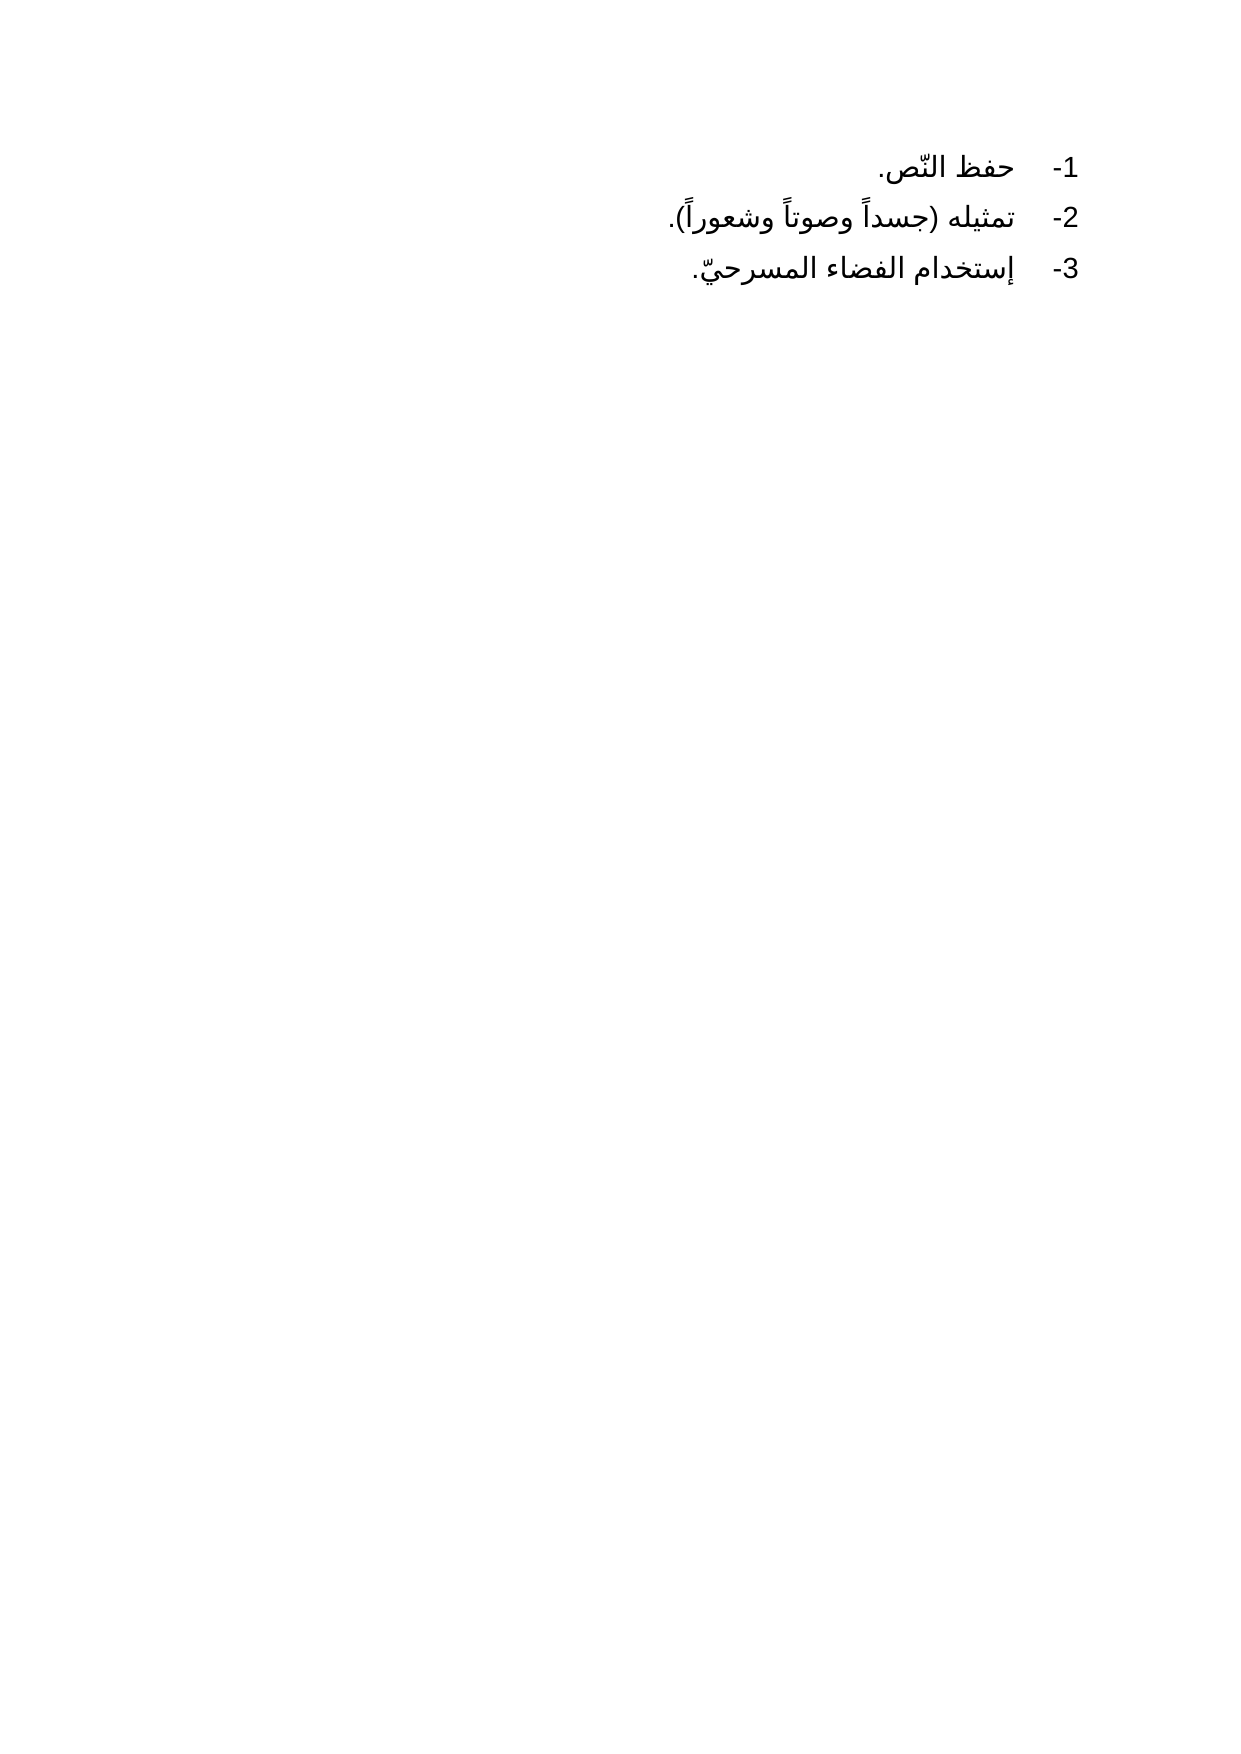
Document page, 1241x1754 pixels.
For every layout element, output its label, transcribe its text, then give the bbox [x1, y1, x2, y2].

list تمثيله (جسداً وصوتاً وشعوراً). [150, 200, 1053, 234]
list حفظ النّص. [150, 150, 1053, 183]
list إستخدام الفضاء المسرحيّ. [150, 251, 1053, 284]
